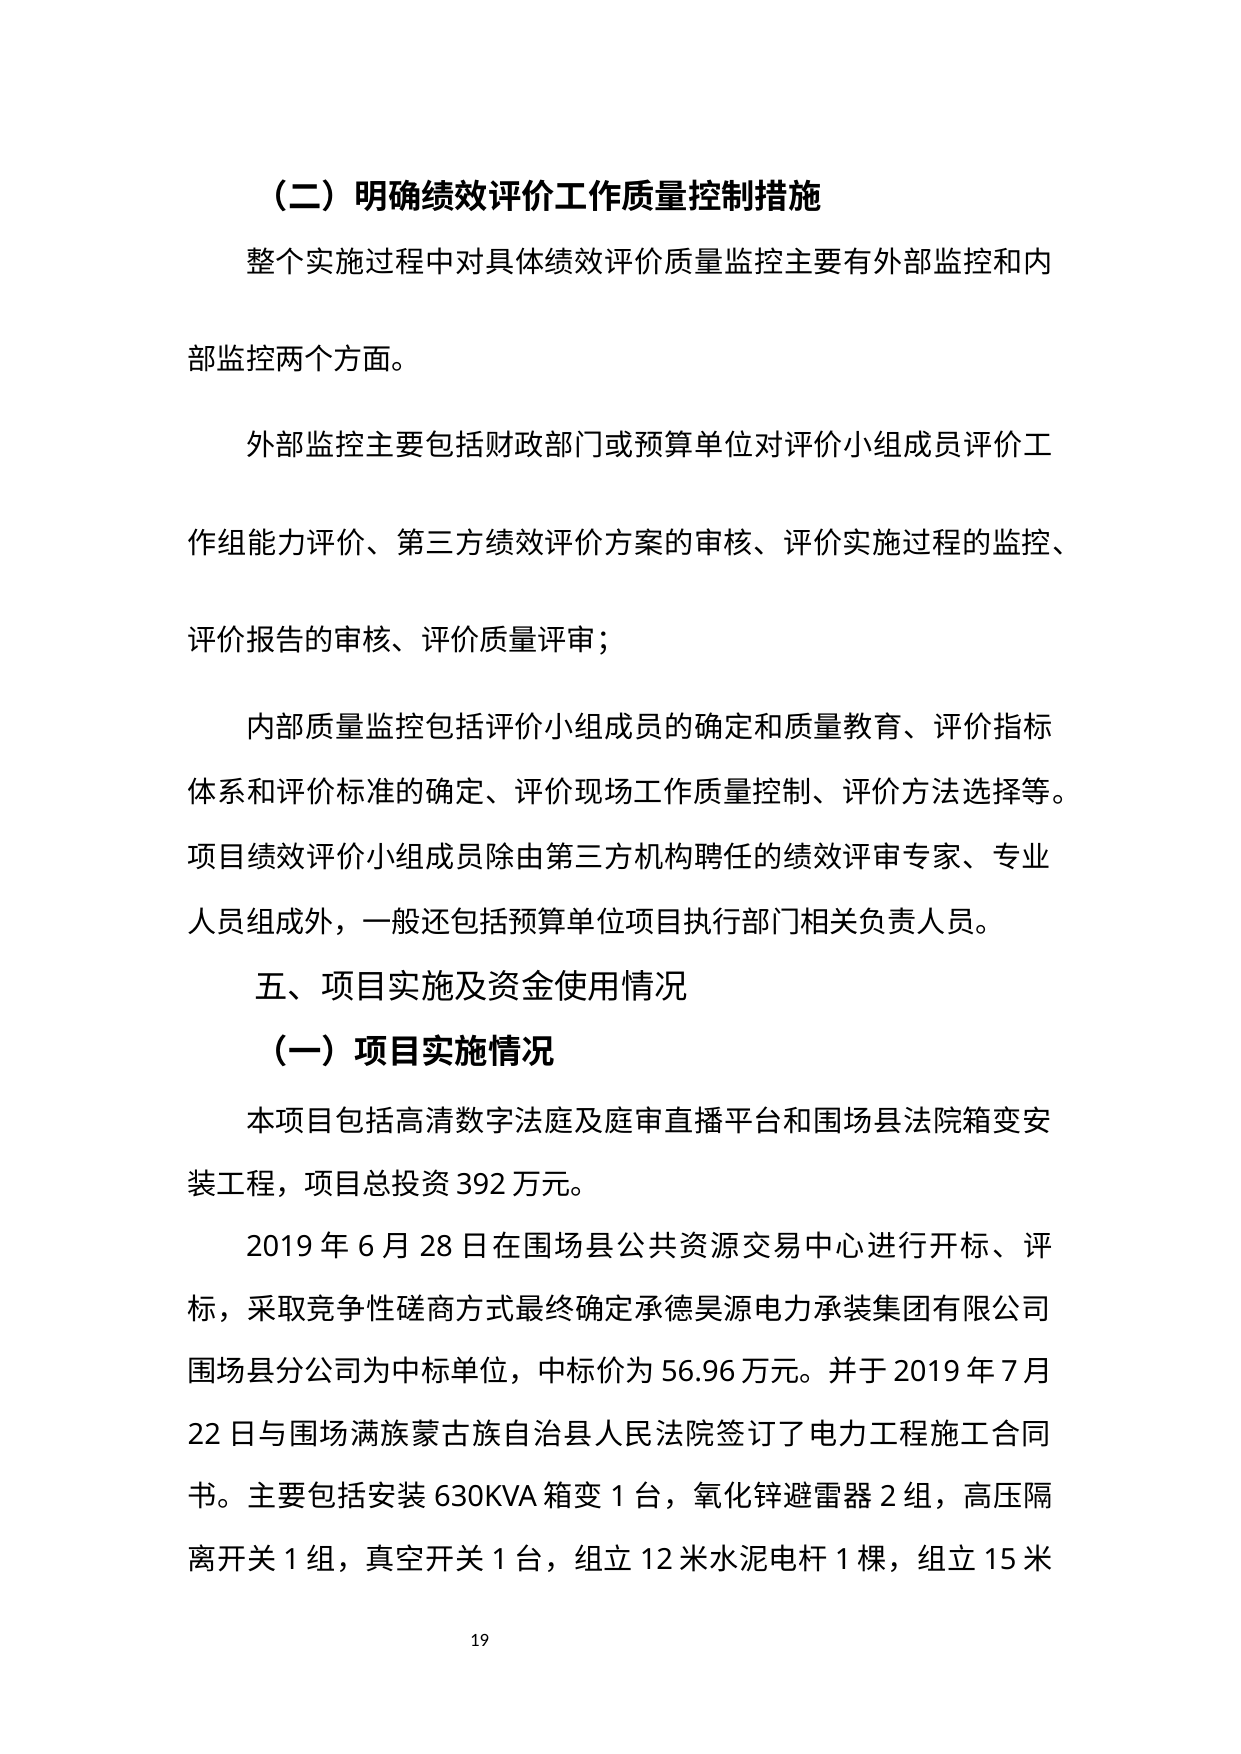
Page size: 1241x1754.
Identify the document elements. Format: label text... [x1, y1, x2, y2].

text 五、项目实施及资金使用情况 [187, 952, 1053, 1017]
text 整个实施过程中对具体绩效评价质量监控主要有外部监控和内部监控两个方面。 [187, 227, 1053, 389]
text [187, 1207, 1053, 1582]
text 内部质量监控包括评价小组成员的确定和质量教育、评价指标体系和评价标准的确定、评价现场工作质量控制、评价方法选择等。项目绩效评价小组成员除由第三方机构聘任的绩效评审专家、专业人员组成外，一般还包括预算单位项目执行部门相关负责人员。 [187, 692, 1053, 952]
text 本项目包括高清数字法庭及庭审直播平台和围场县法院箱变安装工程，项目总投资392万元。 [187, 1082, 1053, 1207]
text 外部监控主要包括财政部门或预算单位对评价小组成员评价工作组能力评价、第三方绩效评价方案的审核、评价实施过程的监控、评价报告的审核、评价质量评审； [187, 411, 1053, 671]
text （一）项目实施情况 [187, 1017, 1053, 1082]
subtitle （二）明确绩效评价工作质量控制措施 [187, 162, 1053, 227]
